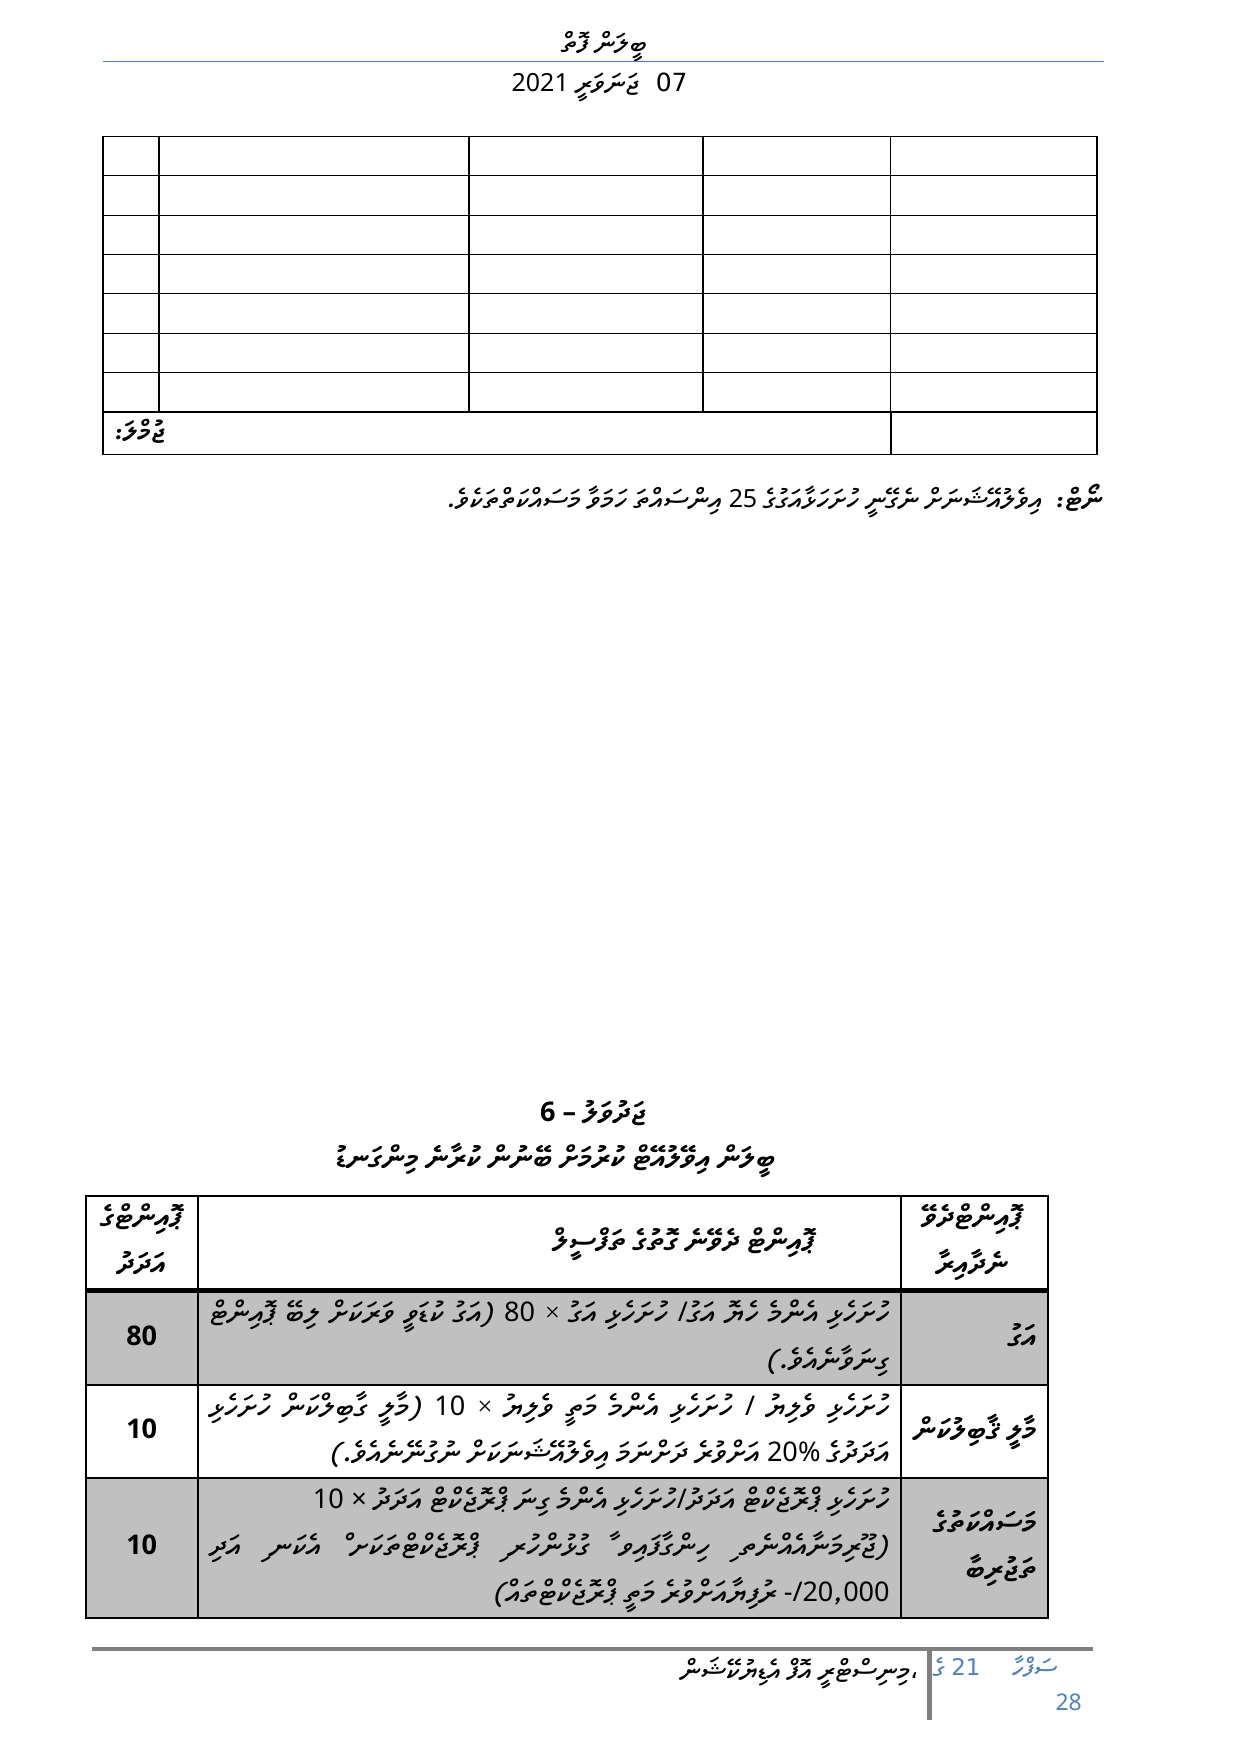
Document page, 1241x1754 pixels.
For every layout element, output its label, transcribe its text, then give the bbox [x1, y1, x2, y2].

table_cell ބީލަން އިވޭލުއޭޓް ކުރުމަށް ބޭނުން ކުރާނެ މިންގަނޑު [73, 1137, 1114, 1182]
table_cell [73, 1182, 1114, 1619]
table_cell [73, 136, 1114, 546]
table_header ޖަދުވަލު – 6 [73, 1093, 1114, 1137]
